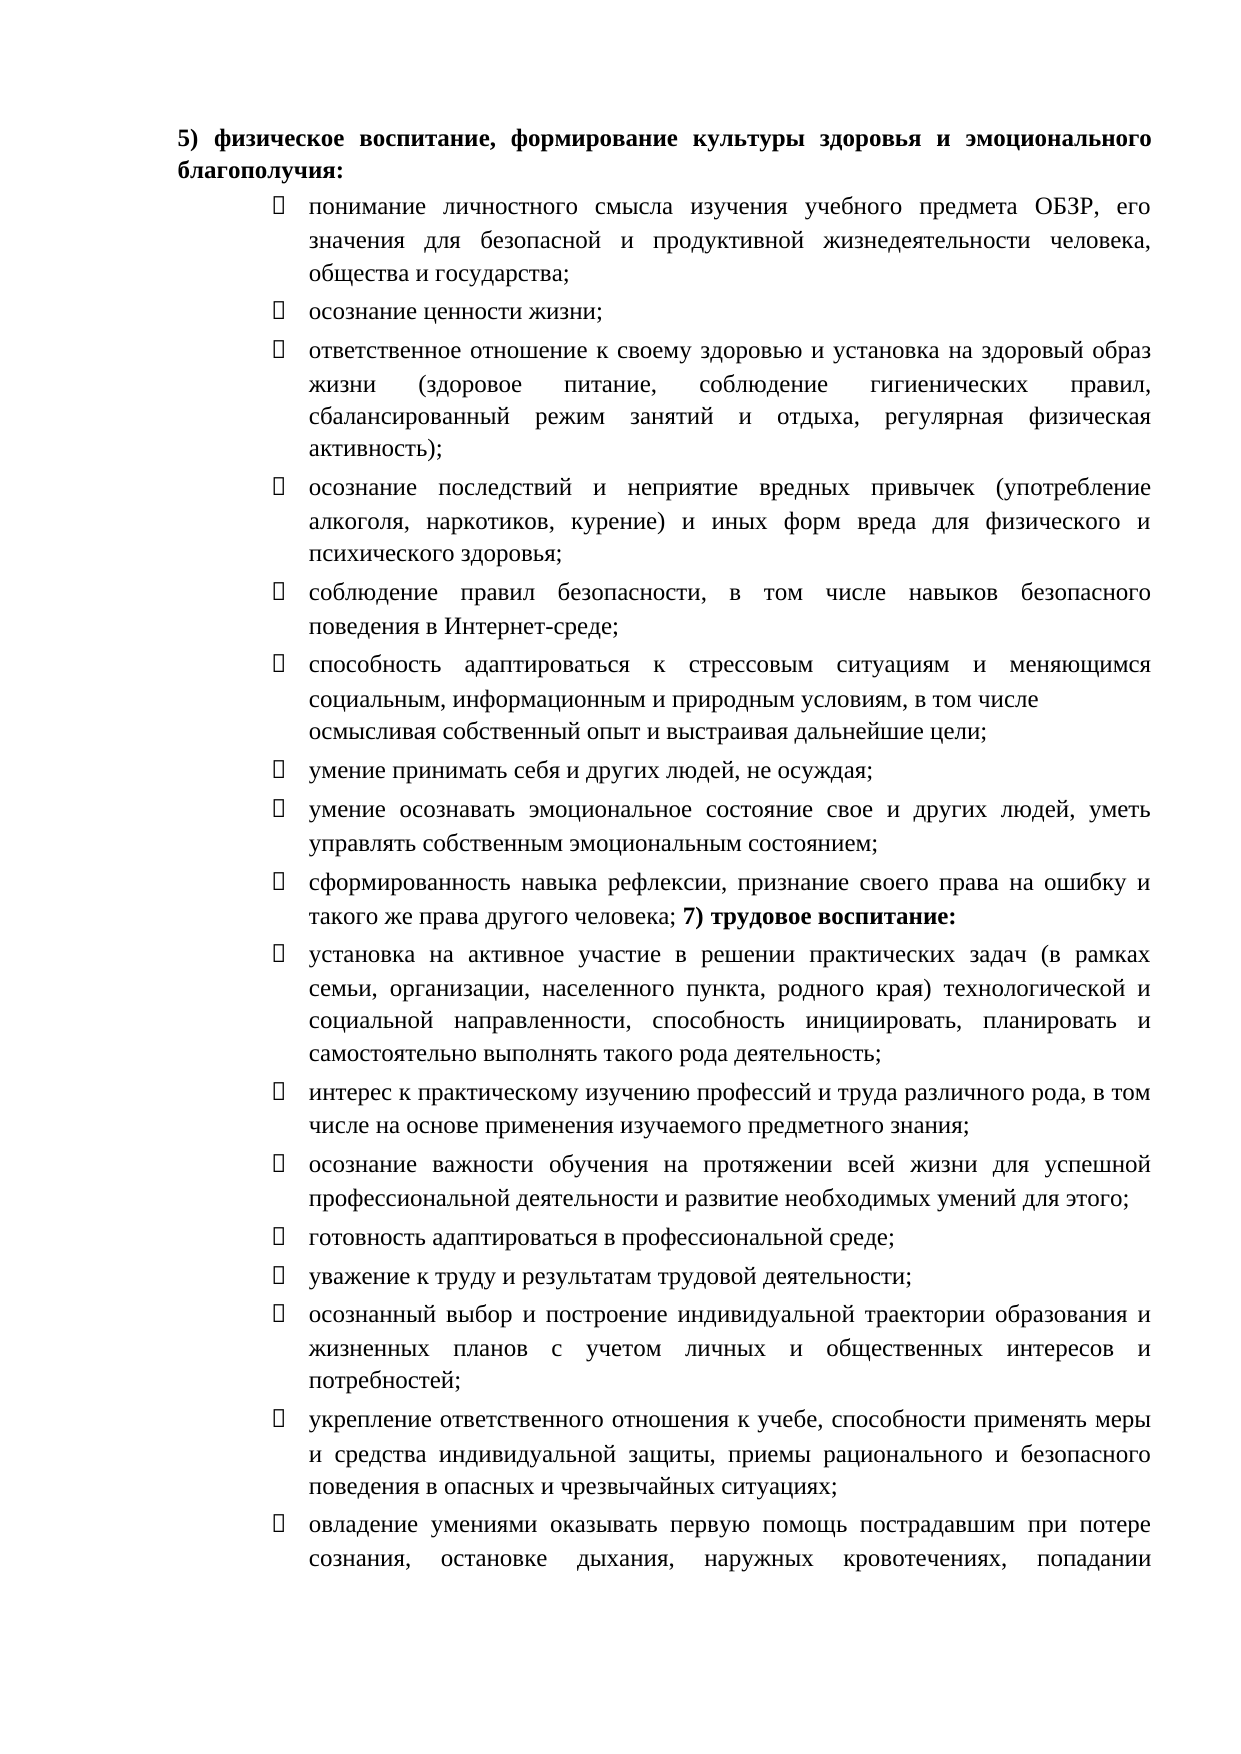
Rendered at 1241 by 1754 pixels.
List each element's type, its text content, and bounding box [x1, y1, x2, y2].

text осмысливая собственный опыт и выстраивая дальнейшие цели; [309, 716, 1152, 745]
text 5) физическое воспитание, формирование культуры здоровья и эмоционального благополучия: [177, 123, 1152, 184]
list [271, 1506, 1152, 1572]
list понимание личностного смысла изучения учебного предмета ОБЗР, его значения для безопасной и продуктивной жизнедеятельности человека, общества и государства; [271, 188, 1152, 286]
list осознание последствий и неприятие вредных привычек (употребление алкоголя, наркотиков, курение) и иных форм вреда для физического и психического здоровья; [271, 468, 1152, 567]
list ответственное отношение к своему здоровью и установка на здоровый образ жизни (здоровое питание, соблюдение гигиенических правил, сбалансированный режим занятий и отдыха, регулярная физическая активность); [271, 331, 1152, 462]
list сформированность навыка рефлексии, признание своего права на ошибку и такого же права другого человека; 7) трудовое воспитание: [271, 863, 1152, 929]
list осознание ценности жизни; [271, 293, 1152, 327]
list осознание важности обучения на протяжении всей жизни для успешной профессиональной деятельности и развитие необходимых умений для этого; [271, 1146, 1152, 1212]
list осознанный выбор и построение индивидуальной траектории образования и жизненных планов с учетом личных и общественных интересов и потребностей; [271, 1296, 1152, 1394]
list готовность адаптироваться в профессиональной среде; [271, 1219, 1152, 1253]
list установка на активное участие в решении практических задач (в рамках семьи, организации, населенного пункта, родного края) технологической и социальной направленности, способность инициировать, планировать и самостоятельно выполнять такого рода деятельность; [271, 936, 1152, 1066]
list умение осознавать эмоциональное состояние свое и других людей, уметь управлять собственным эмоциональным состоянием; [271, 790, 1152, 856]
list умение принимать себя и других людей, не осуждая; [271, 752, 1152, 786]
list способность адаптироваться к стрессовым ситуациям и меняющимся социальным, информационным и природным условиям, в том числе [271, 646, 1152, 712]
list укрепление ответственного отношения к учебе, способности применять меры и средства индивидуальной защиты, приемы рационального и безопасного поведения в опасных и чрезвычайных ситуациях; [271, 1401, 1152, 1499]
list уважение к труду и результатам трудовой деятельности; [271, 1257, 1152, 1291]
list соблюдение правил безопасности, в том числе навыков безопасного поведения в Интернет-среде; [271, 573, 1152, 639]
list интерес к практическому изучению профессий и труда различного рода, в том числе на основе применения изучаемого предметного знания; [271, 1073, 1152, 1139]
